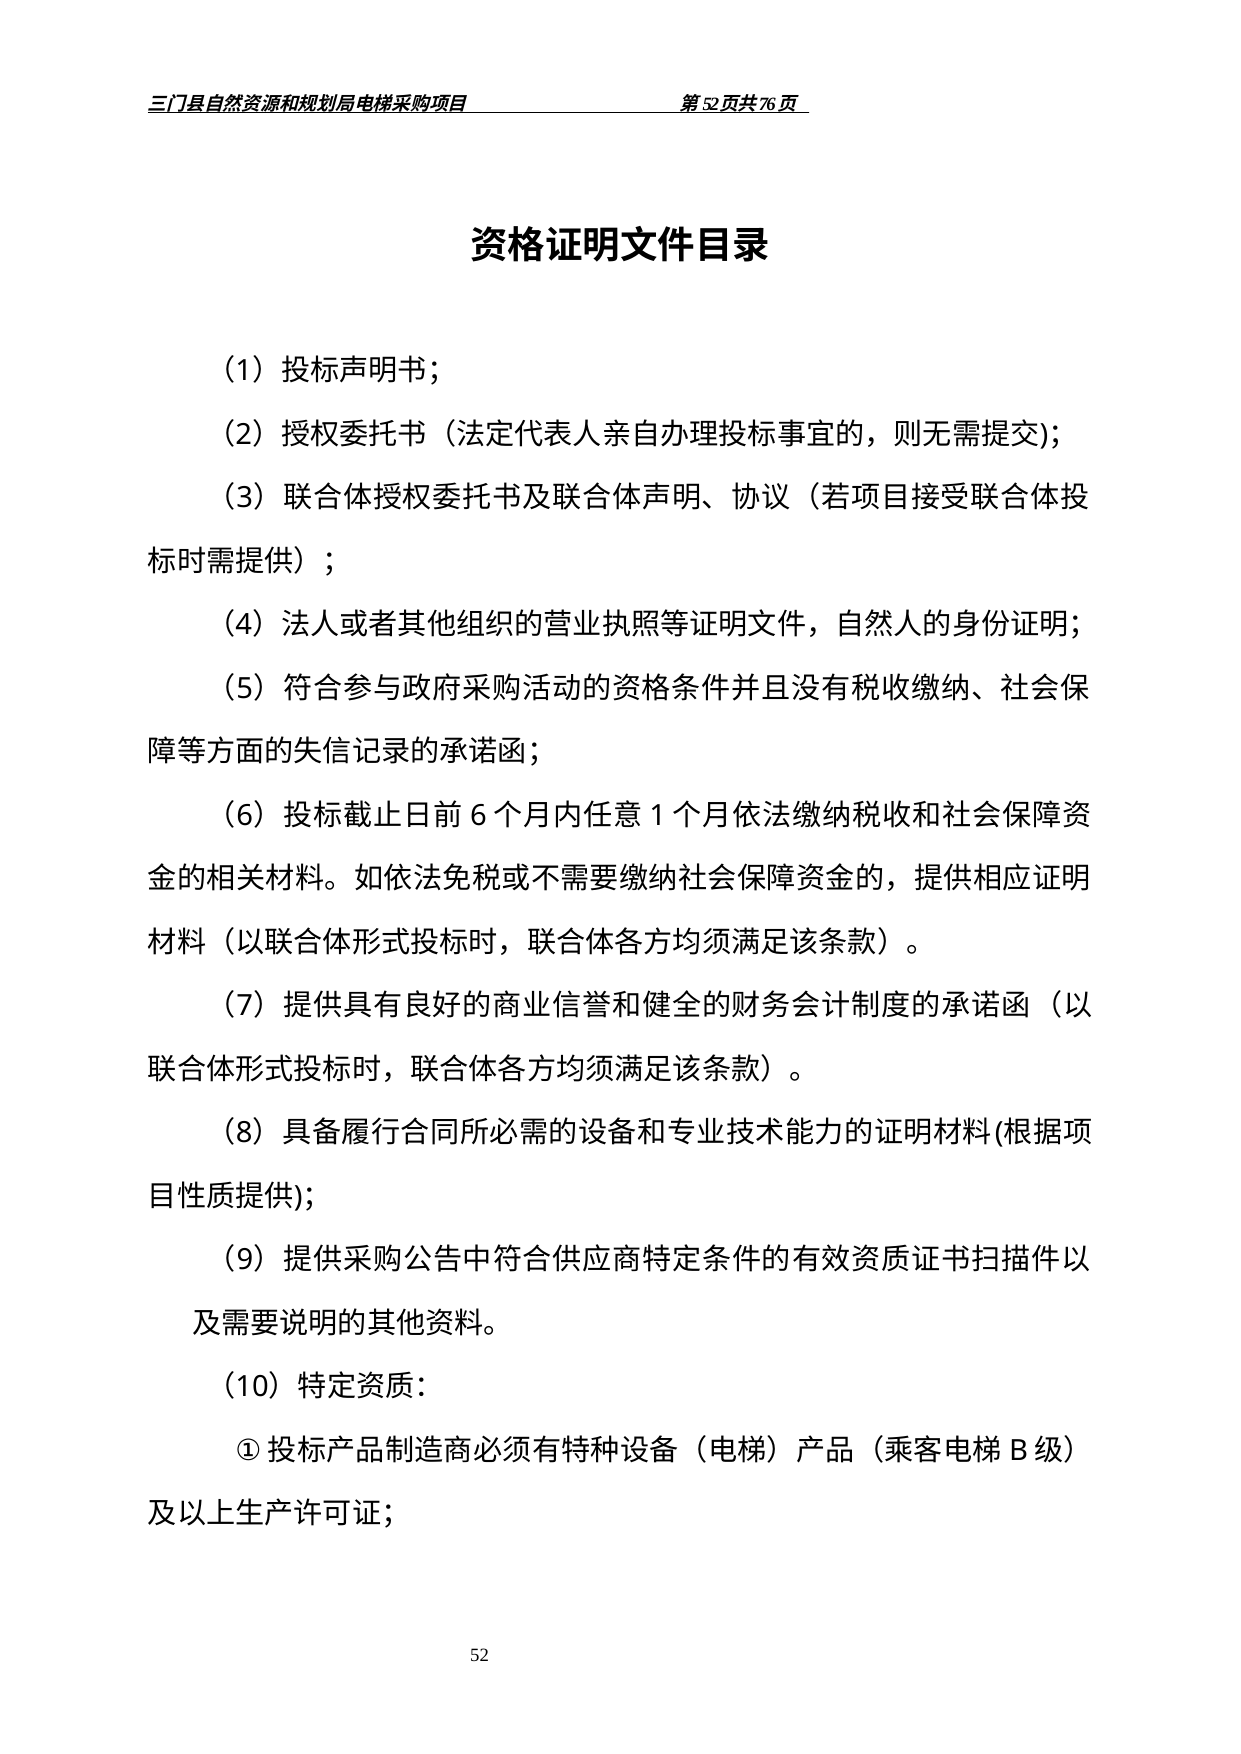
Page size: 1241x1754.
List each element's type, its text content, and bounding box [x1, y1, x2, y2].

text （8）具备履行合同所必需的设备和专业技术能力的证明材料(根据项目性质提供)； [148, 1109, 1092, 1214]
text （7）提供具有良好的商业信誉和健全的财务会计制度的承诺函（以联合体形式投标时，联合体各方均须满足该条款）。 [148, 982, 1092, 1087]
text （4）法人或者其他组织的营业执照等证明文件，自然人的身份证明； [148, 601, 1092, 643]
text ①投标产品制造商必须有特种设备（电梯）产品（乘客电梯B级）及以上生产许可证； [148, 1426, 1092, 1532]
text （2）授权委托书（法定代表人亲自办理投标事宜的，则无需提交)； [148, 410, 1092, 453]
text （1）投标声明书； [148, 347, 1092, 389]
text （3）联合体授权委托书及联合体声明、协议（若项目接受联合体投标时需提供）； [148, 474, 1092, 579]
text （9）提供采购公告中符合供应商特定条件的有效资质证书扫描件以及需要说明的其他资料。 [192, 1236, 1092, 1342]
text 资格证明文件目录 [148, 215, 1092, 269]
text （10）特定资质： [148, 1363, 1092, 1405]
text （6）投标截止日前6个月内任意1个月依法缴纳税收和社会保障资金的相关材料。如依法免税或不需要缴纳社会保障资金的，提供相应证明材料（以联合体形式投标时，联合体各方均须满足该条款）。 [148, 791, 1092, 961]
text （5）符合参与政府采购活动的资格条件并且没有税收缴纳、社会保障等方面的失信记录的承诺函； [148, 664, 1092, 770]
